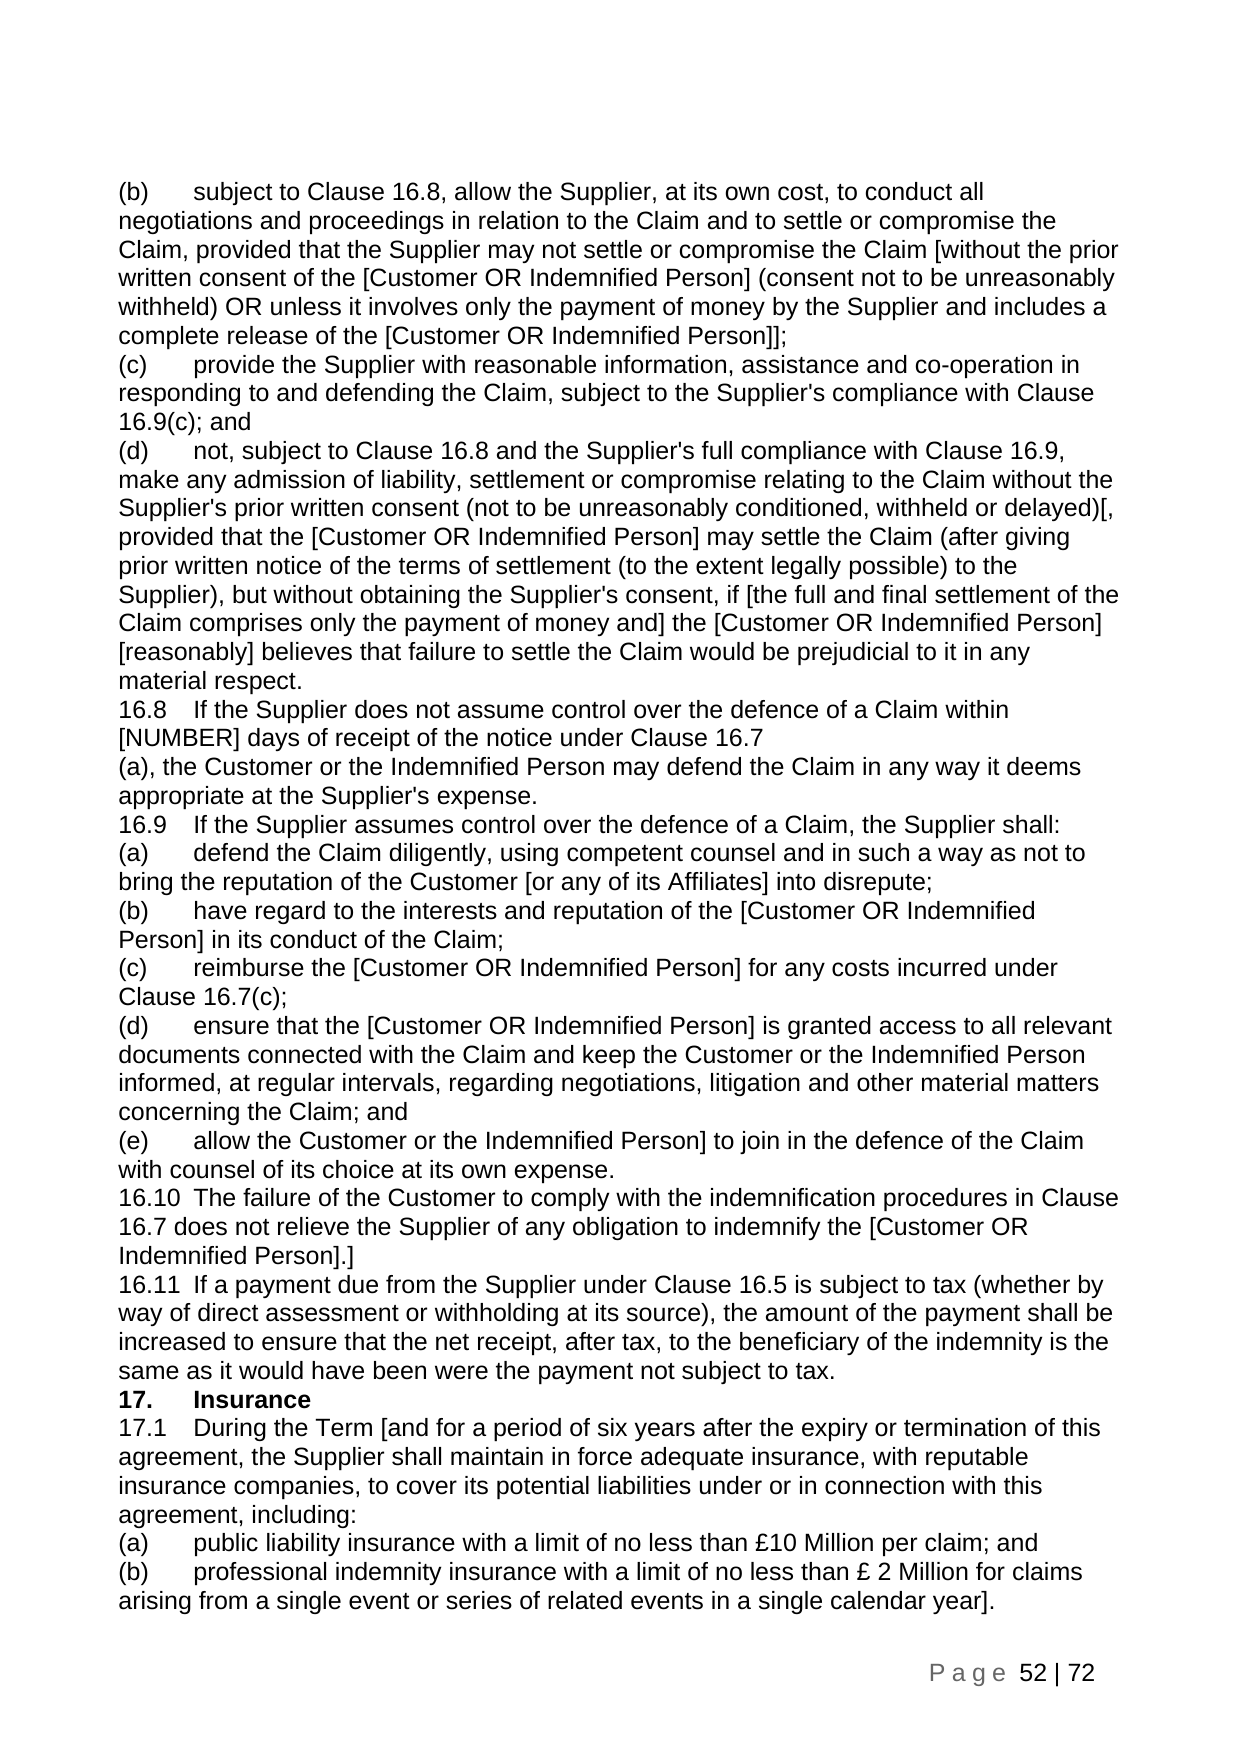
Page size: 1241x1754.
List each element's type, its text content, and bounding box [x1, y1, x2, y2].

text (b) professional indemnity insurance with a limit of no less than £ 2 Million for claims arising from a single event or series of related events in a single calendar year]. [118, 1557, 1122, 1615]
text 17. Insurance [118, 1385, 1122, 1413]
text (c) provide the Supplier with reasonable information, assistance and co-operation in responding to and defending the Claim, subject to the Supplier's compliance with Clause 16.9(c); and [118, 350, 1122, 436]
text (b) have regard to the interests and reputation of the [Customer OR Indemnified Person] in its conduct of the Claim; [118, 896, 1122, 953]
text 16.10 The failure of the Customer to comply with the indemnification procedures in Clause 16.7 does not relieve the Supplier of any obligation to indemnify the [Customer OR Indemnified Person].] [118, 1183, 1122, 1270]
text (d) ensure that the [Customer OR Indemnified Person] is granted access to all relevant documents connected with the Claim and keep the Customer or the Indemnified Person informed, at regular intervals, regarding negotiations, litigation and other material matters concerning the Claim; and [118, 1011, 1122, 1126]
text (c) reimburse the [Customer OR Indemnified Person] for any costs incurred under Clause 16.7(c); [118, 953, 1122, 1011]
text 16.9 If the Supplier assumes control over the defence of a Claim, the Supplier shall: [118, 810, 1122, 838]
text 16.8 If the Supplier does not assume control over the defence of a Claim within [NUMBER] days of receipt of the notice under Clause 16.7 [118, 695, 1122, 752]
text 17.1 During the Term [and for a period of six years after the expiry or termination of this agreement, the Supplier shall maintain in force adequate insurance, with reputable insurance companies, to cover its potential liabilities under or in connection with this agreement, including: [118, 1413, 1122, 1528]
text (a) public liability insurance with a limit of no less than £10 Million per claim; and [118, 1528, 1122, 1557]
text (b) subject to Clause 16.8, allow the Supplier, at its own cost, to conduct all negotiations and proceedings in relation to the Claim and to settle or compromise the Claim, provided that the Supplier may not settle or compromise the Claim [without the prior written consent of the [Customer OR Indemnified Person] (consent not to be unreasonably withheld) OR unless it involves only the payment of money by the Supplier and includes a complete release of the [Customer OR Indemnified Person]]; [118, 177, 1122, 350]
text (e) allow the Customer or the Indemnified Person] to join in the defence of the Claim with counsel of its choice at its own expense. [118, 1126, 1122, 1183]
text (a) defend the Claim diligently, using competent counsel and in such a way as not to bring the reputation of the Customer [or any of its Affiliates] into disrepute; [118, 838, 1122, 896]
text 16.11 If a payment due from the Supplier under Clause 16.5 is subject to tax (whether by way of direct assessment or withholding at its source), the amount of the payment shall be increased to ensure that the net receipt, after tax, to the beneficiary of the indemnity is the same as it would have been were the payment not subject to tax. [118, 1270, 1122, 1385]
text (d) not, subject to Clause 16.8 and the Supplier's full compliance with Clause 16.9, make any admission of liability, settlement or compromise relating to the Claim without the Supplier's prior written consent (not to be unreasonably conditioned, withheld or delayed)[, provided that the [Customer OR Indemnified Person] may settle the Claim (after giving prior written notice of the terms of settlement (to the extent legally possible) to the Supplier), but without obtaining the Supplier's consent, if [the full and final settlement of the Claim comprises only the payment of money and] the [Customer OR Indemnified Person] [reasonably] believes that failure to settle the Claim would be prejudicial to it in any material respect. [118, 436, 1122, 695]
text (a), the Customer or the Indemnified Person may defend the Claim in any way it deems appropriate at the Supplier's expense. [118, 752, 1122, 810]
